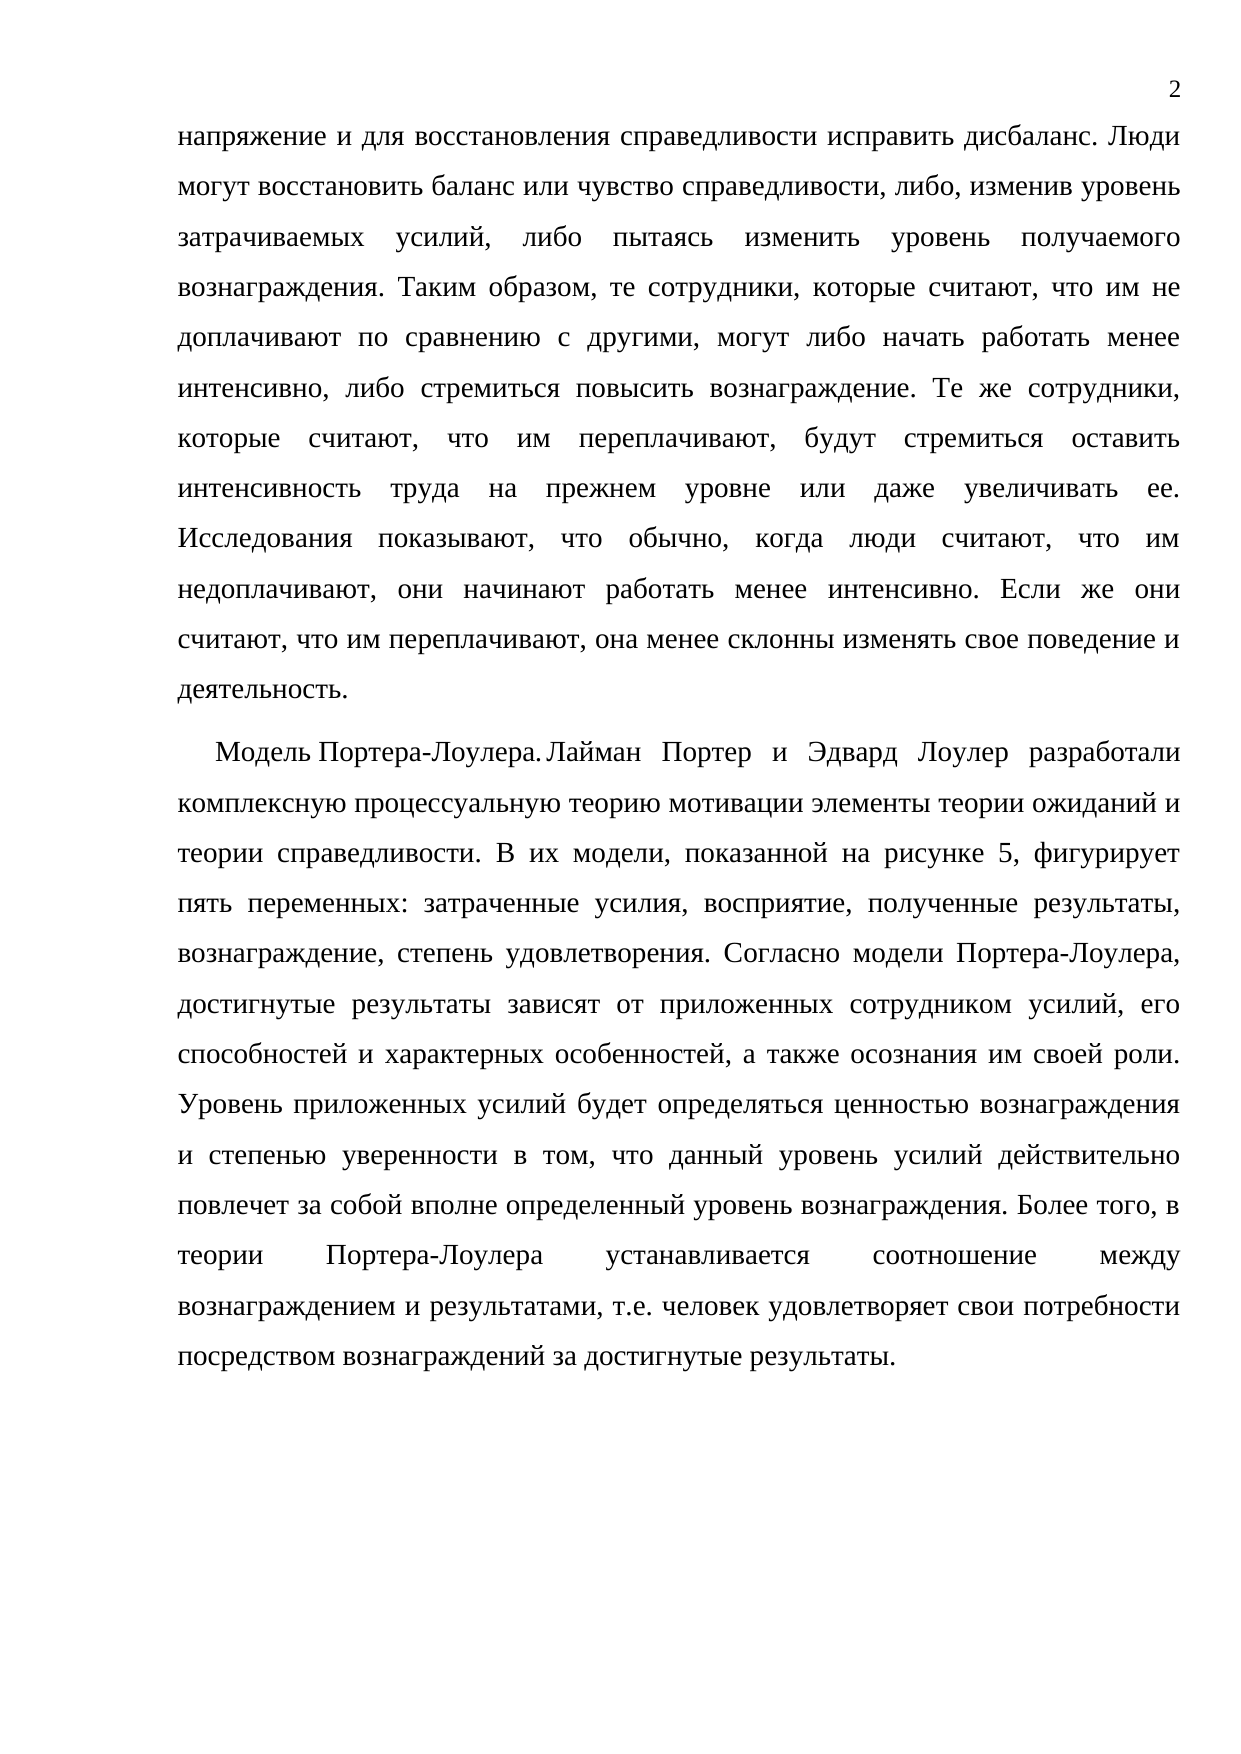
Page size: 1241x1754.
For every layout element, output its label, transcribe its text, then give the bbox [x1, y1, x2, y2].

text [177, 118, 1181, 705]
text Модель Портера-Лоулера. Лайман Портер и Эдвард Лоулер разработали комплексную процессуальную теорию мотивации элементы теории ожиданий и теории справедливости. В их модели, показанной на рисунке 5, фигурирует пять переменных: затраченные усилия, восприятие, полученные результаты, вознаграждение, степень удовлетворения. Согласно модели Портера-Лоулера, достигнутые результаты зависят от приложенных сотрудником усилий, его способностей и характерных особенностей, а также осознания им своей роли. Уровень приложенных усилий будет определяться ценностью вознаграждения и степенью уверенности в том, что данный уровень усилий действительно повлечет за собой вполне определенный уровень вознаграждения. Более того, в теории Портера-Лоулера устанавливается соотношение между вознаграждением и результатами, т.е. человек удовлетворяет свои потребности посредством вознаграждений за достигнутые результаты. [177, 734, 1181, 1372]
